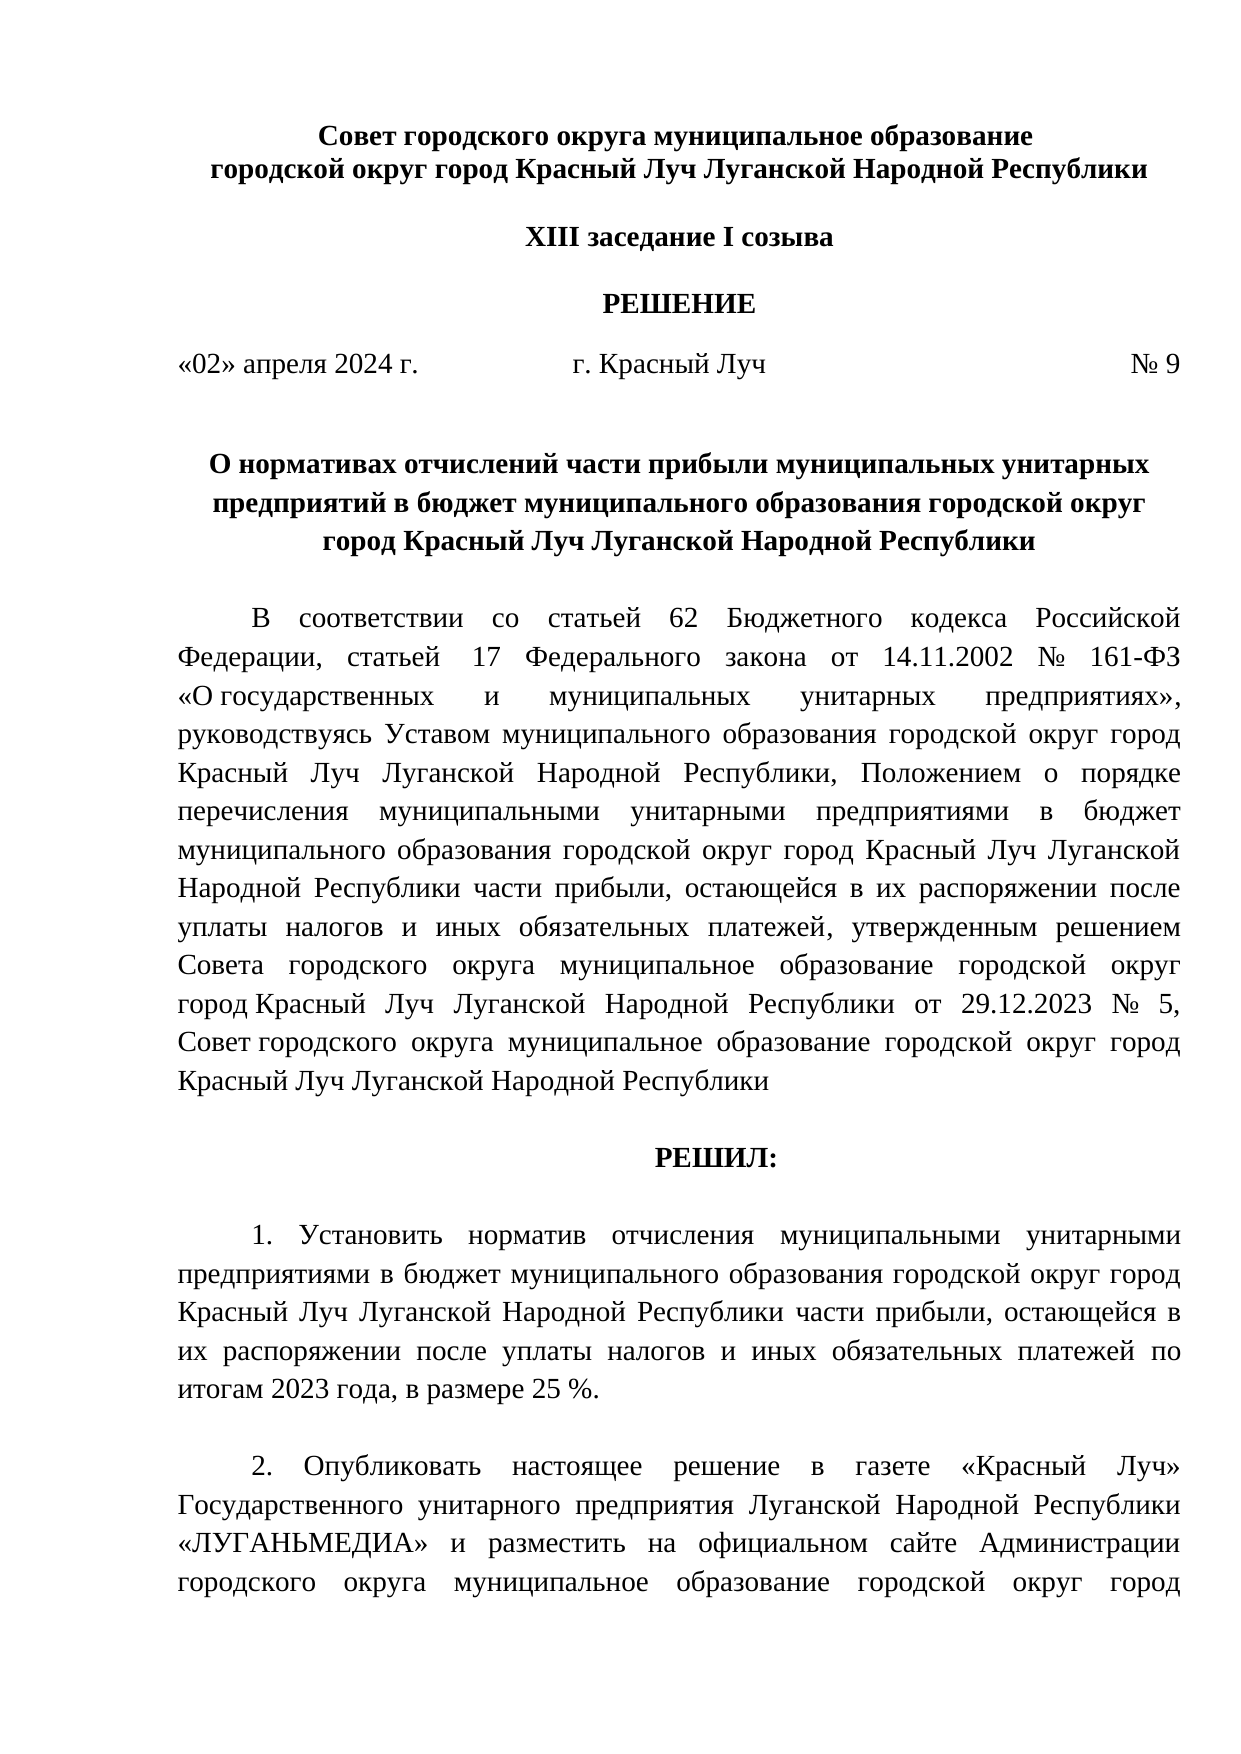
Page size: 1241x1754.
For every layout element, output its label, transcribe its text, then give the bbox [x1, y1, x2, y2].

text РЕШИЛ: [177, 1140, 1181, 1174]
text XIII заседание I созыва [177, 219, 1181, 252]
text «02» апреля 2024 г. г. Красный Луч № 9 [177, 346, 1181, 379]
text О нормативах отчислений части прибыли муниципальных унитарных предприятий в бюджет муниципального образования городской округ город Красный Луч Луганской Народной Республики [177, 446, 1181, 557]
text РЕШЕНИЕ [177, 286, 1181, 319]
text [177, 1448, 1181, 1598]
title Совет городского округа муниципальное образование городской округ город Красный Луч Луганской Народной Республики [177, 118, 1181, 185]
text В соответствии со статьей 62 Бюджетного кодекса Российской Федерации, статьей 17 Федерального закона от 14.11.2002 № 161-ФЗ «О государственных и муниципальных унитарных предприятиях», руководствуясь Уставом муниципального образования городской округ город Красный Луч Луганской Народной Республики, Положением о порядке перечисления муниципальными унитарными предприятиями в бюджет муниципального образования городской округ город Красный Луч Луганской Народной Республики части прибыли, остающейся в их распоряжении после уплаты налогов и иных обязательных платежей, утвержденным решением Совета городского округа муниципальное образование городской округ город Красный Луч Луганской Народной Республики от 29.12.2023 № 5, Совет городского округа муниципальное образование городской округ город Красный Луч Луганской Народной Республики [177, 601, 1181, 1097]
text 1. Установить норматив отчисления муниципальными унитарными предприятиями в бюджет муниципального образования городской округ город Красный Луч Луганской Народной Республики части прибыли, остающейся в их распоряжении после уплаты налогов и иных обязательных платежей по итогам 2023 года, в размере 25 %. [177, 1217, 1181, 1405]
